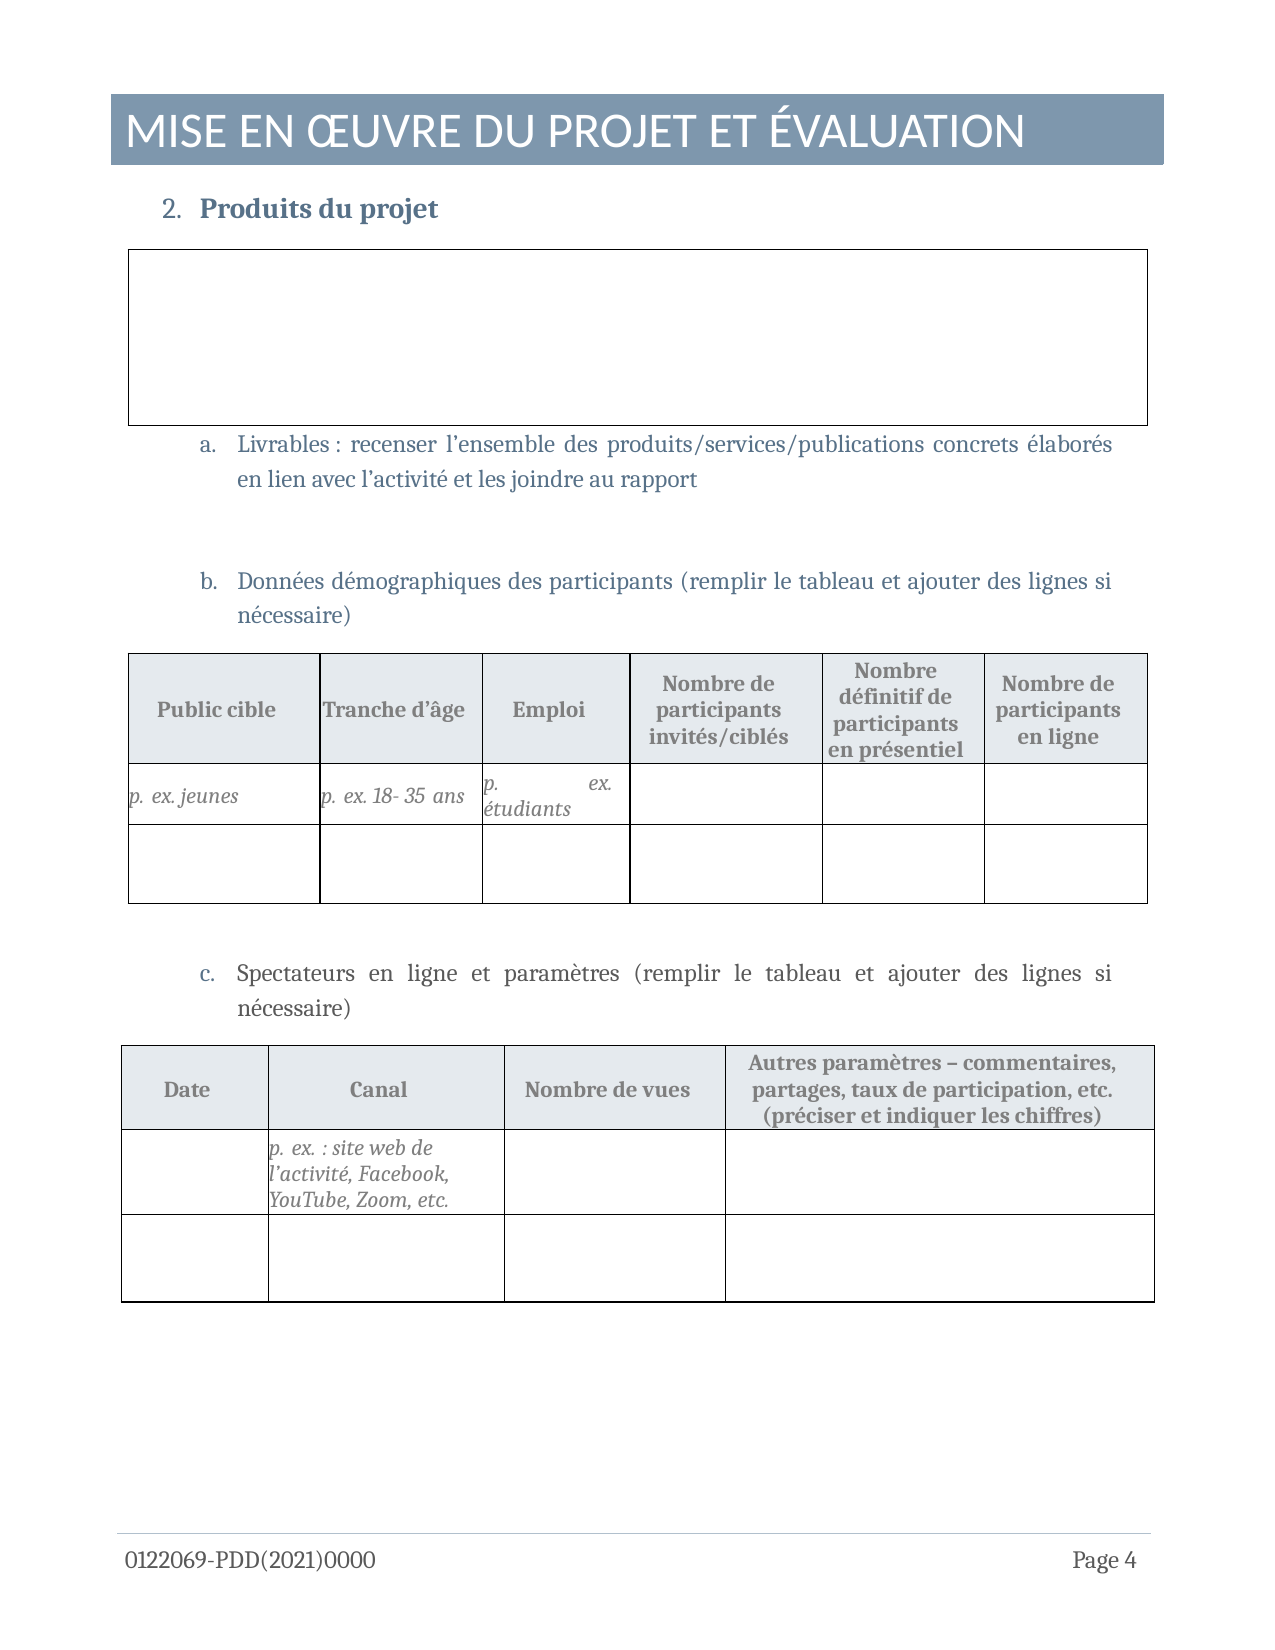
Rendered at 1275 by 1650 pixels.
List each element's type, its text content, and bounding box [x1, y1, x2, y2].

table_header Nombre de participants invités/ciblés [631, 654, 822, 763]
table_cell [505, 1130, 725, 1213]
table_cell [823, 825, 984, 903]
table_cell [122, 1130, 268, 1213]
table_cell [631, 764, 822, 824]
table_header Nombre de participants en ligne [985, 654, 1147, 763]
list Spectateurs en ligne et paramètres (remplir le tableau et ajouter des lignes si nécessaire) [199, 959, 1113, 1023]
table_cell p. ex. jeunes [129, 764, 319, 824]
table_header Canal [269, 1046, 504, 1129]
table_cell p. ex. : site web de l’activité, Facebook, YouTube, Zoom, etc. [269, 1130, 504, 1213]
table_header [129, 250, 1147, 425]
list Produits du projet [162, 192, 1113, 226]
table_cell [122, 1215, 268, 1301]
table_cell [631, 825, 822, 903]
table_header Autres paramètres – commentaires, partages, taux de participation, etc. (préciser et indiquer les chiffres) [726, 1046, 1154, 1129]
table_header Date [122, 1046, 268, 1129]
table_cell [726, 1215, 1154, 1301]
table_cell [129, 825, 319, 903]
table_cell [985, 825, 1147, 903]
table_header Tranche d’âge [321, 654, 482, 763]
table_header Emploi [483, 654, 629, 763]
table_cell p. ex. étudiants [483, 764, 629, 824]
table_header Public cible [129, 654, 319, 763]
table_header Nombre de vues [505, 1046, 725, 1129]
table_header Nombre définitif de participants en présentiel [823, 654, 984, 763]
table_cell [823, 764, 984, 824]
table_cell [505, 1215, 725, 1301]
table_cell p. ex. 18- 35 ans [321, 764, 482, 824]
list Données démographiques des participants (remplir le tableau et ajouter des lignes si nécessaire) [199, 567, 1113, 630]
table_cell [269, 1215, 504, 1301]
table_cell [726, 1130, 1154, 1213]
table_cell [483, 825, 629, 903]
table_cell [321, 825, 482, 903]
table_cell [985, 764, 1147, 824]
list Livrables : recenser l’ensemble des produits/services/publications concrets élaborés en lien avec l’activité et les joindre au rapport [199, 430, 1113, 493]
